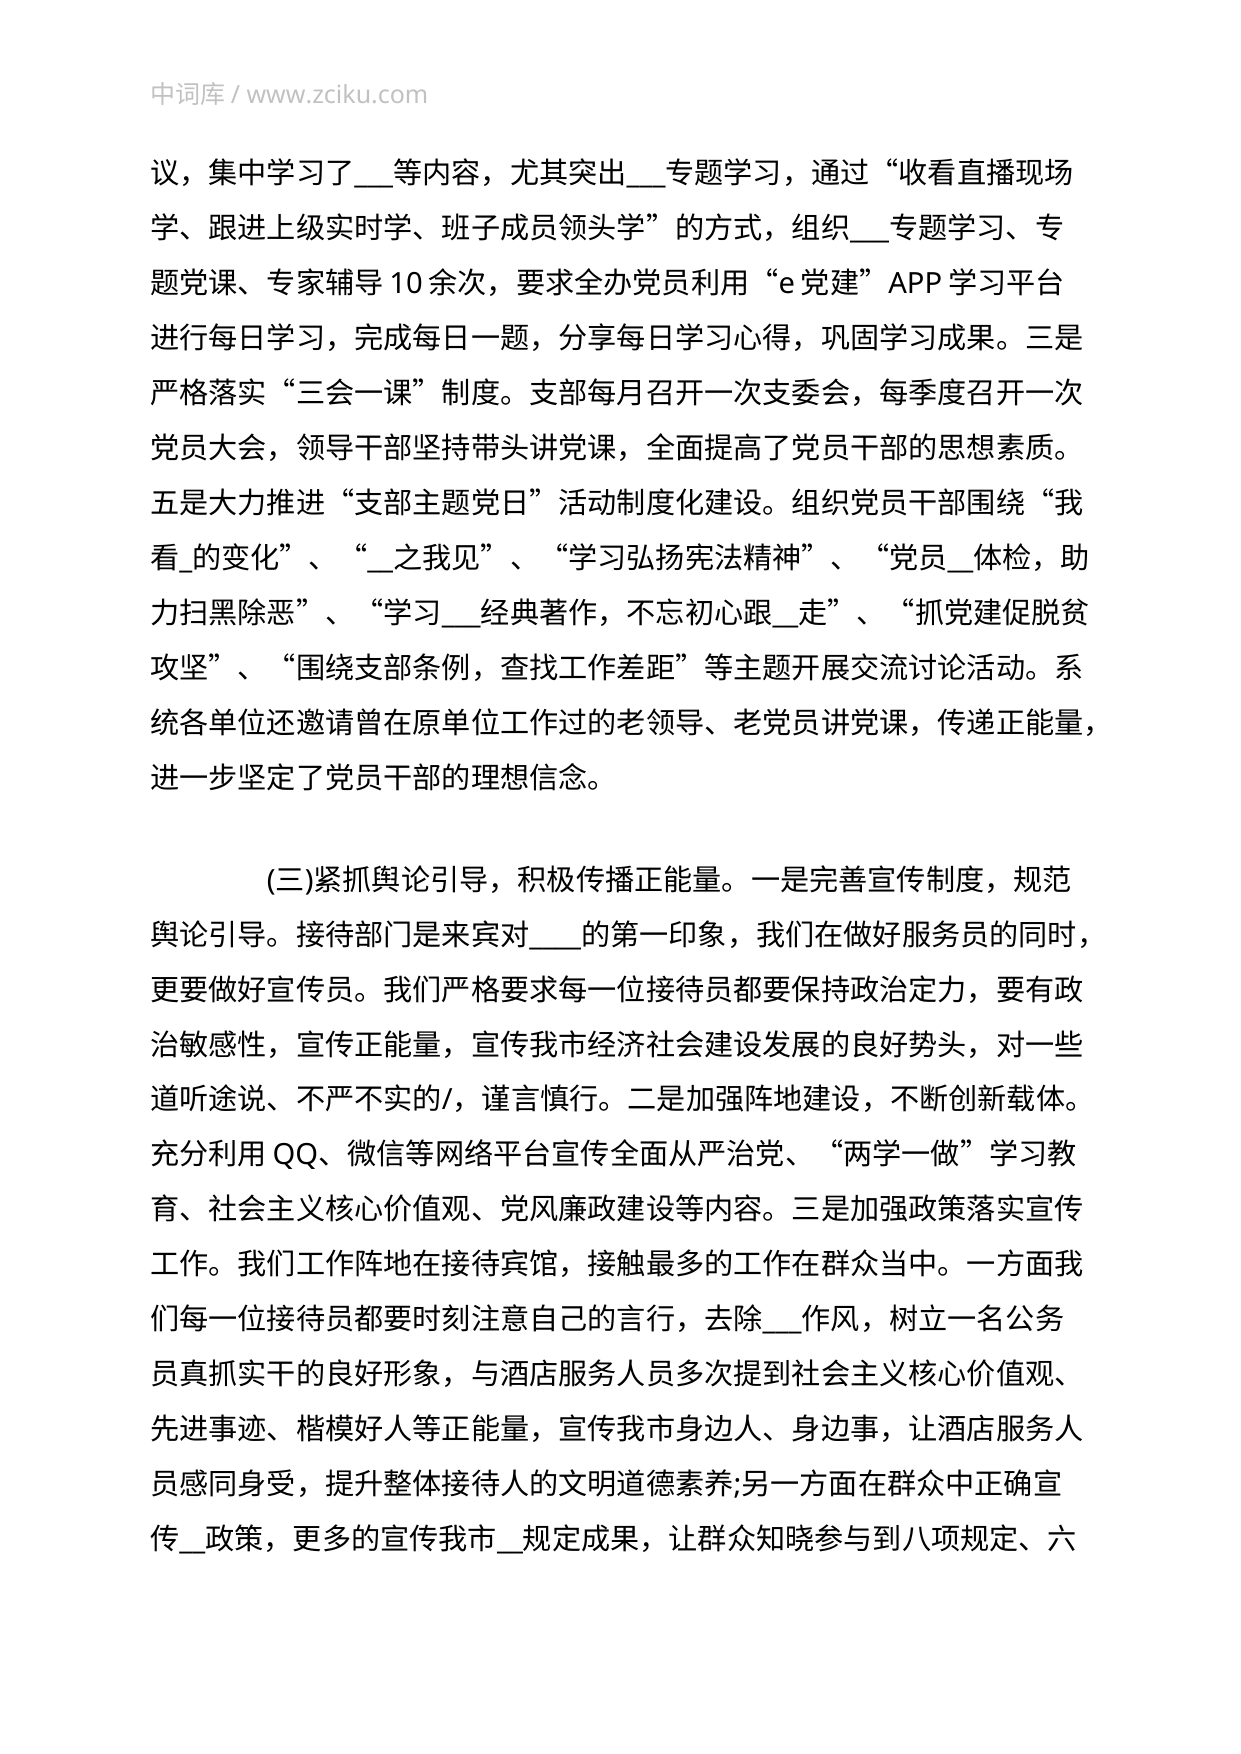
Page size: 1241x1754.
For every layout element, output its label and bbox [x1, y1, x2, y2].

text [150, 856, 1090, 1558]
text [150, 150, 1090, 797]
